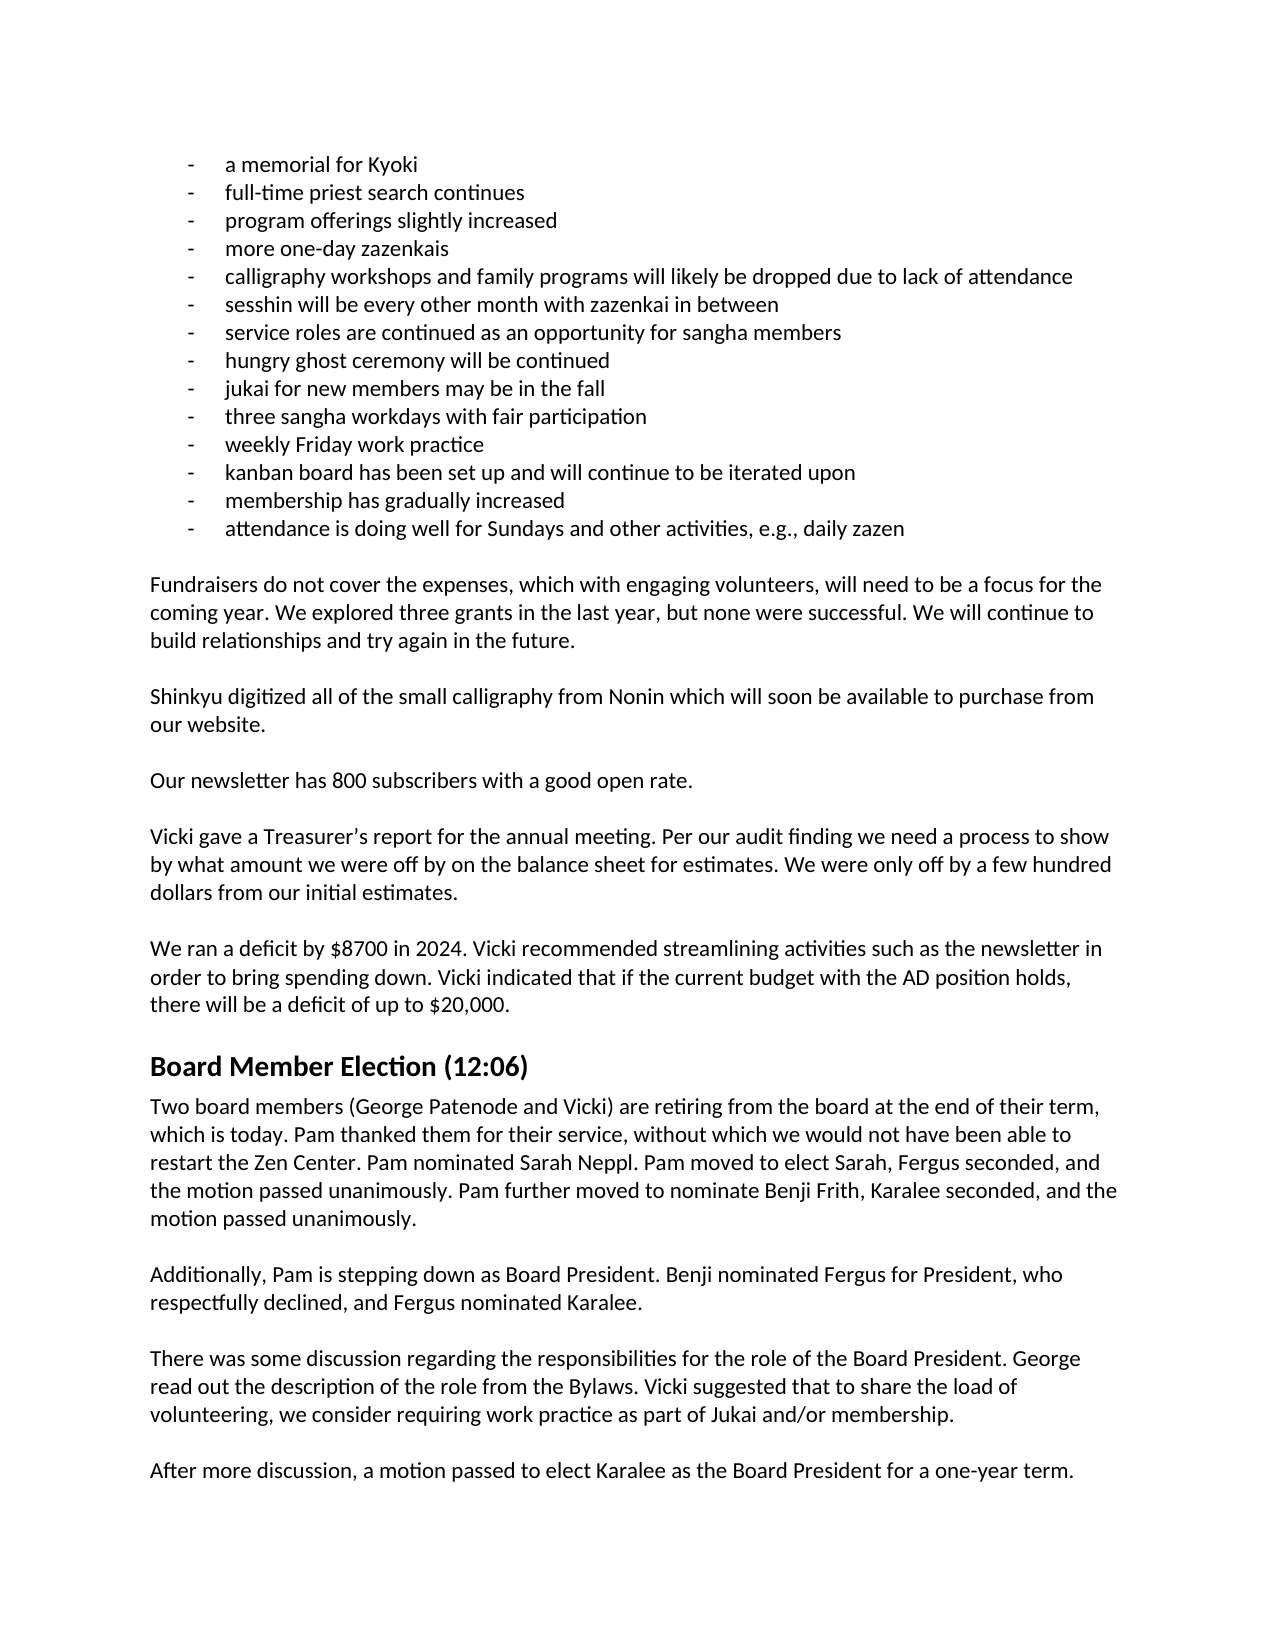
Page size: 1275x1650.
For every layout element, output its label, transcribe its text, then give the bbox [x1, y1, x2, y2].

list sesshin will be every other month with zazenkai in between [187, 290, 1125, 318]
list full-time priest search continues [187, 178, 1125, 206]
text Additionally, Pam is stepping down as Board President. Benji nominated Fergus for President, who respectfully declined, and Fergus nominated Karalee. [150, 1260, 1125, 1316]
text Fundraisers do not cover the expenses, which with engaging volunteers, will need to be a focus for the coming year. We explored three grants in the last year, but none were successful. We will continue to build relationships and try again in the future. [150, 570, 1125, 654]
text Vicki gave a Treasurer’s report for the annual meeting. Per our audit finding we need a process to show by what amount we were off by on the balance sheet for estimates. We were only off by a few hundred dollars from our initial estimates. [150, 822, 1125, 907]
text Our newsletter has 800 subscribers with a good open rate. [150, 766, 1125, 794]
list kanban board has been set up and will continue to be iterated upon [187, 458, 1125, 486]
text Two board members (George Patenode and Vicki) are retiring from the board at the end of their term, which is today. Pam thanked them for their service, without which we would not have been able to restart the Zen Center. Pam nominated Sarah Neppl. Pam moved to elect Sarah, Fergus seconded, and the motion passed unanimously. Pam further moved to nominate Benji Frith, Karalee seconded, and the motion passed unanimously. [150, 1092, 1125, 1232]
list calligraphy workshops and family programs will likely be dropped due to lack of attendance [187, 262, 1125, 290]
list three sangha workdays with fair participation [187, 402, 1125, 430]
text We ran a deficit by $8700 in 2024. Vicki recommended streamlining activities such as the newsletter in order to bring spending down. Vicki indicated that if the current budget with the AD position holds, there will be a deficit of up to $20,000. [150, 934, 1125, 1019]
text There was some discussion regarding the responsibilities for the role of the Board President. George read out the description of the role from the Bylaws. Vicki suggested that to share the load of volunteering, we consider requiring work practice as part of Jukai and/or membership. [150, 1344, 1125, 1428]
list hungry ghost ceremony will be continued [187, 346, 1125, 374]
list jukai for new members may be in the fall [187, 374, 1125, 402]
list a memorial for Kyoki [187, 150, 1125, 178]
list weekly Friday work practice [187, 430, 1125, 458]
text Shinkyu digitized all of the small calligraphy from Nonin which will soon be available to purchase from our website. [150, 682, 1125, 738]
subtitle Board Member Election (12:06) [150, 1048, 1125, 1083]
list more one-day zazenkais [187, 234, 1125, 262]
list attendance is doing well for Sundays and other activities, e.g., daily zazen [187, 514, 1125, 542]
text After more discussion, a motion passed to elect Karalee as the Board President for a one-year term. [150, 1456, 1125, 1484]
list program offerings slightly increased [187, 206, 1125, 234]
list membership has gradually increased [187, 486, 1125, 514]
list service roles are continued as an opportunity for sangha members [187, 318, 1125, 346]
